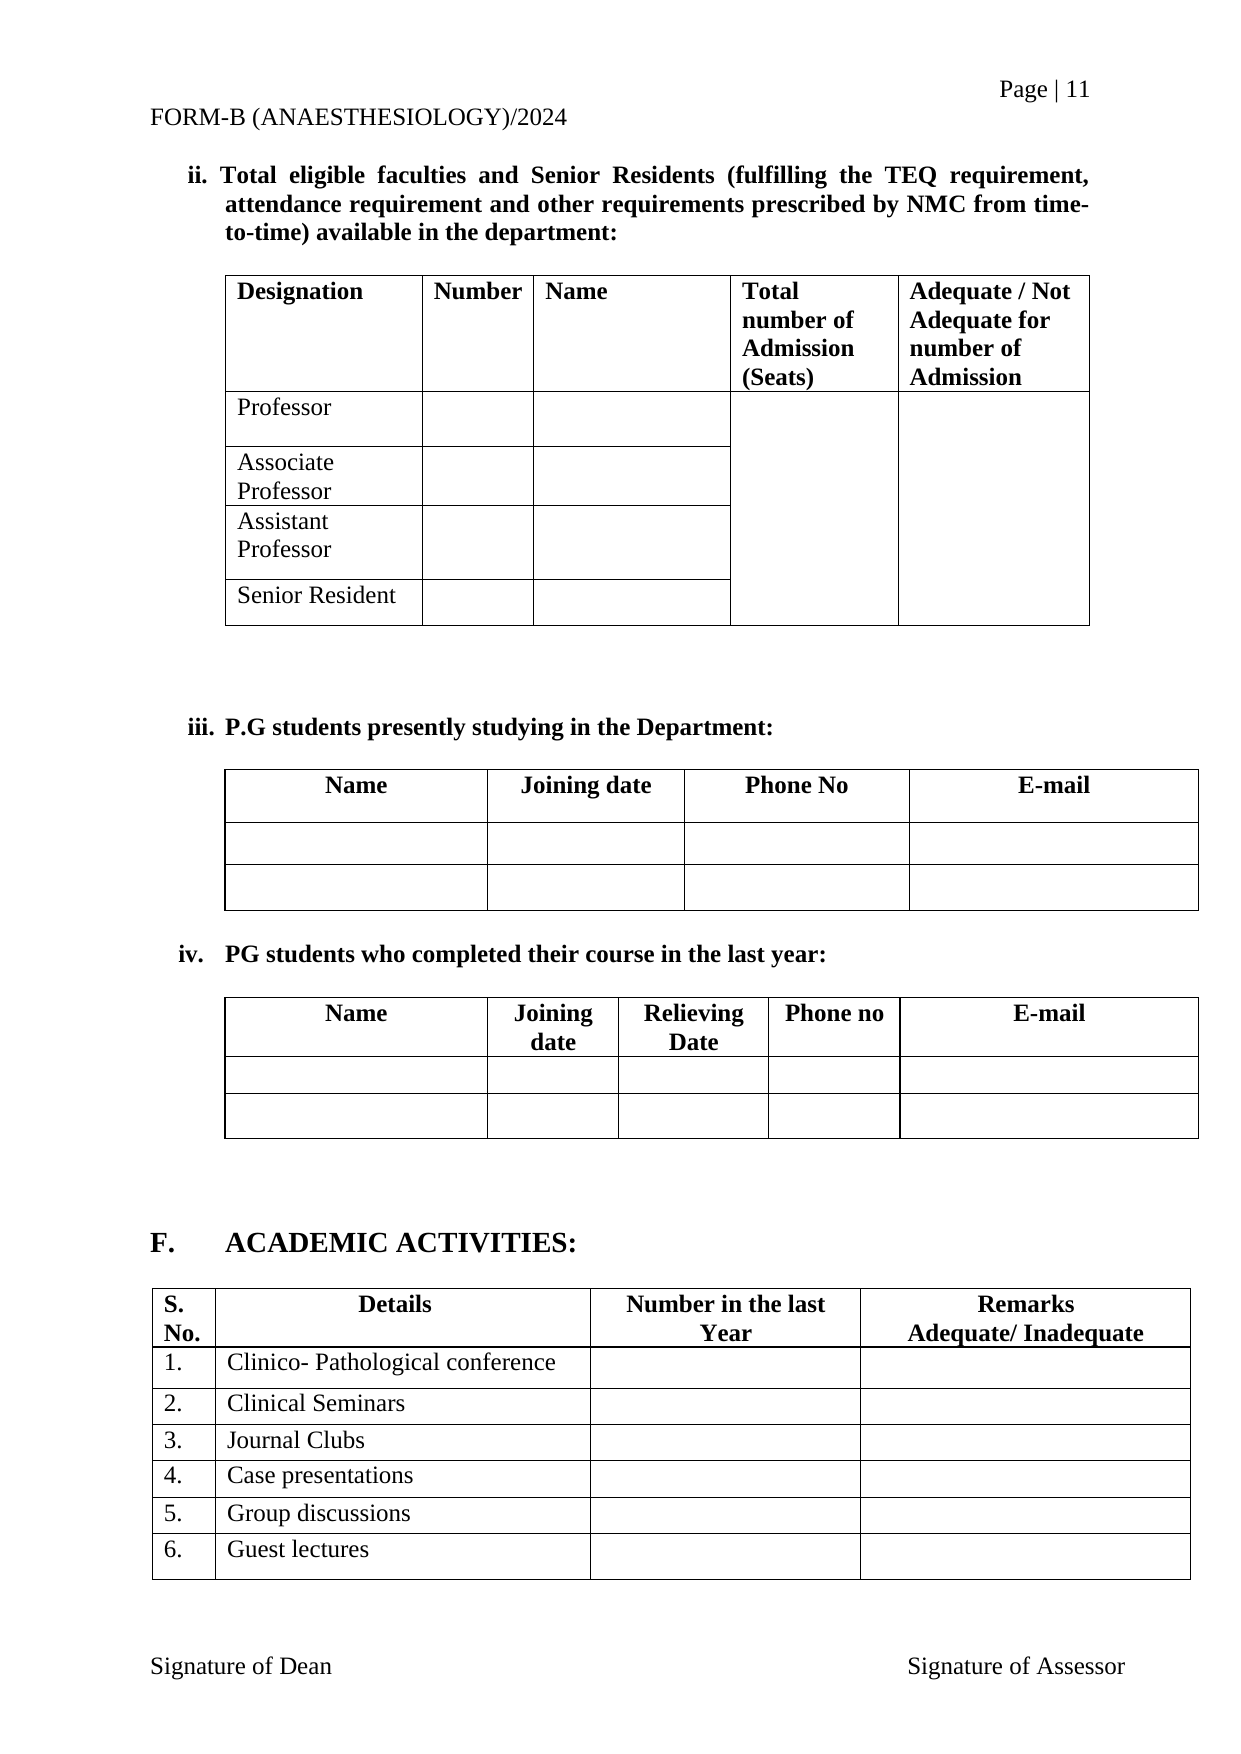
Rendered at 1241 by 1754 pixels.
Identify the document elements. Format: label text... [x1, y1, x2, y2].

table_cell [685, 865, 909, 910]
table_header Remarks Adequate/ Inadequate [861, 1289, 1190, 1346]
table_cell Associate Professor [226, 447, 422, 505]
table_cell [488, 1057, 618, 1092]
table_cell [423, 506, 533, 579]
table_cell [534, 580, 730, 624]
table_cell [901, 1057, 1198, 1092]
text ii. Total eligible faculties and Senior Residents (fulfilling the TEQ requirement, attendance requirement and other requirements prescribed by NMC from time-to-time) available in the department: [187, 160, 1090, 246]
table_header E-mail [901, 998, 1198, 1056]
table_cell Senior Resident [226, 580, 422, 624]
table_cell 3. [153, 1425, 215, 1459]
table_cell 6. [153, 1534, 215, 1579]
table_cell [861, 1534, 1190, 1579]
table_cell [685, 823, 909, 864]
table_cell [619, 1057, 768, 1092]
table_cell [534, 447, 730, 505]
table_header Number in the last Year [591, 1289, 860, 1346]
table_cell [423, 392, 533, 446]
table_cell Guest lectures [216, 1534, 590, 1579]
table_header Name [226, 998, 487, 1056]
table_cell [226, 865, 487, 910]
table_header Phone no [769, 998, 899, 1056]
table_cell Assistant Professor [226, 506, 422, 579]
table_header Designation [226, 276, 422, 391]
table_header Joining date [488, 770, 684, 822]
table_cell Professor [226, 392, 422, 446]
table_cell [534, 392, 730, 446]
table_cell [619, 1094, 768, 1138]
table_cell 2. [153, 1389, 215, 1424]
table_header Name [534, 276, 730, 391]
text F. ACADEMIC ACTIVITIES: [150, 1226, 1090, 1259]
table_cell [901, 1094, 1198, 1138]
table_cell Case presentations [216, 1461, 590, 1497]
table_cell 4. [153, 1461, 215, 1497]
table_cell [591, 1498, 860, 1533]
text iii. P.G students presently studying in the Department: [187, 712, 1090, 741]
table_cell [423, 580, 533, 624]
table_header Joining date [488, 998, 618, 1056]
table_cell [591, 1389, 860, 1424]
table_cell [861, 1425, 1190, 1459]
table_cell [910, 865, 1198, 910]
table_cell [488, 1094, 618, 1138]
table_cell 1. [153, 1348, 215, 1387]
table_cell Clinico- Pathological conference [216, 1348, 590, 1387]
table_cell [910, 823, 1198, 864]
text iv. PG students who completed their course in the last year: [178, 939, 1090, 968]
table_cell Clinical Seminars [216, 1389, 590, 1424]
table_header Relieving Date [619, 998, 768, 1056]
table_cell [769, 1057, 899, 1092]
table_cell 5. [153, 1498, 215, 1533]
table_header S. No. [153, 1289, 215, 1346]
table_header Phone No [685, 770, 909, 822]
table_cell [861, 1498, 1190, 1533]
table_cell [591, 1348, 860, 1387]
table_cell [488, 865, 684, 910]
table_cell [899, 392, 1089, 624]
table_cell [861, 1348, 1190, 1387]
table_cell Journal Clubs [216, 1425, 590, 1459]
table_header Details [216, 1289, 590, 1346]
table_cell [861, 1389, 1190, 1424]
table_header Number [423, 276, 533, 391]
table_cell [591, 1461, 860, 1497]
table_cell [226, 1057, 487, 1092]
table_cell [226, 1094, 487, 1138]
table_header Name [226, 770, 487, 822]
table_cell [423, 447, 533, 505]
table_cell [591, 1425, 860, 1459]
table_header Adequate / Not Adequate for number of Admission [899, 276, 1089, 391]
table_cell [769, 1094, 899, 1138]
table_header Total number of Admission (Seats) [731, 276, 898, 391]
table_cell [488, 823, 684, 864]
table_cell [226, 823, 487, 864]
table_cell Group discussions [216, 1498, 590, 1533]
table_cell [534, 506, 730, 579]
table_cell [591, 1534, 860, 1579]
table_header E-mail [910, 770, 1198, 822]
table_cell [861, 1461, 1190, 1497]
table_cell [731, 392, 898, 624]
